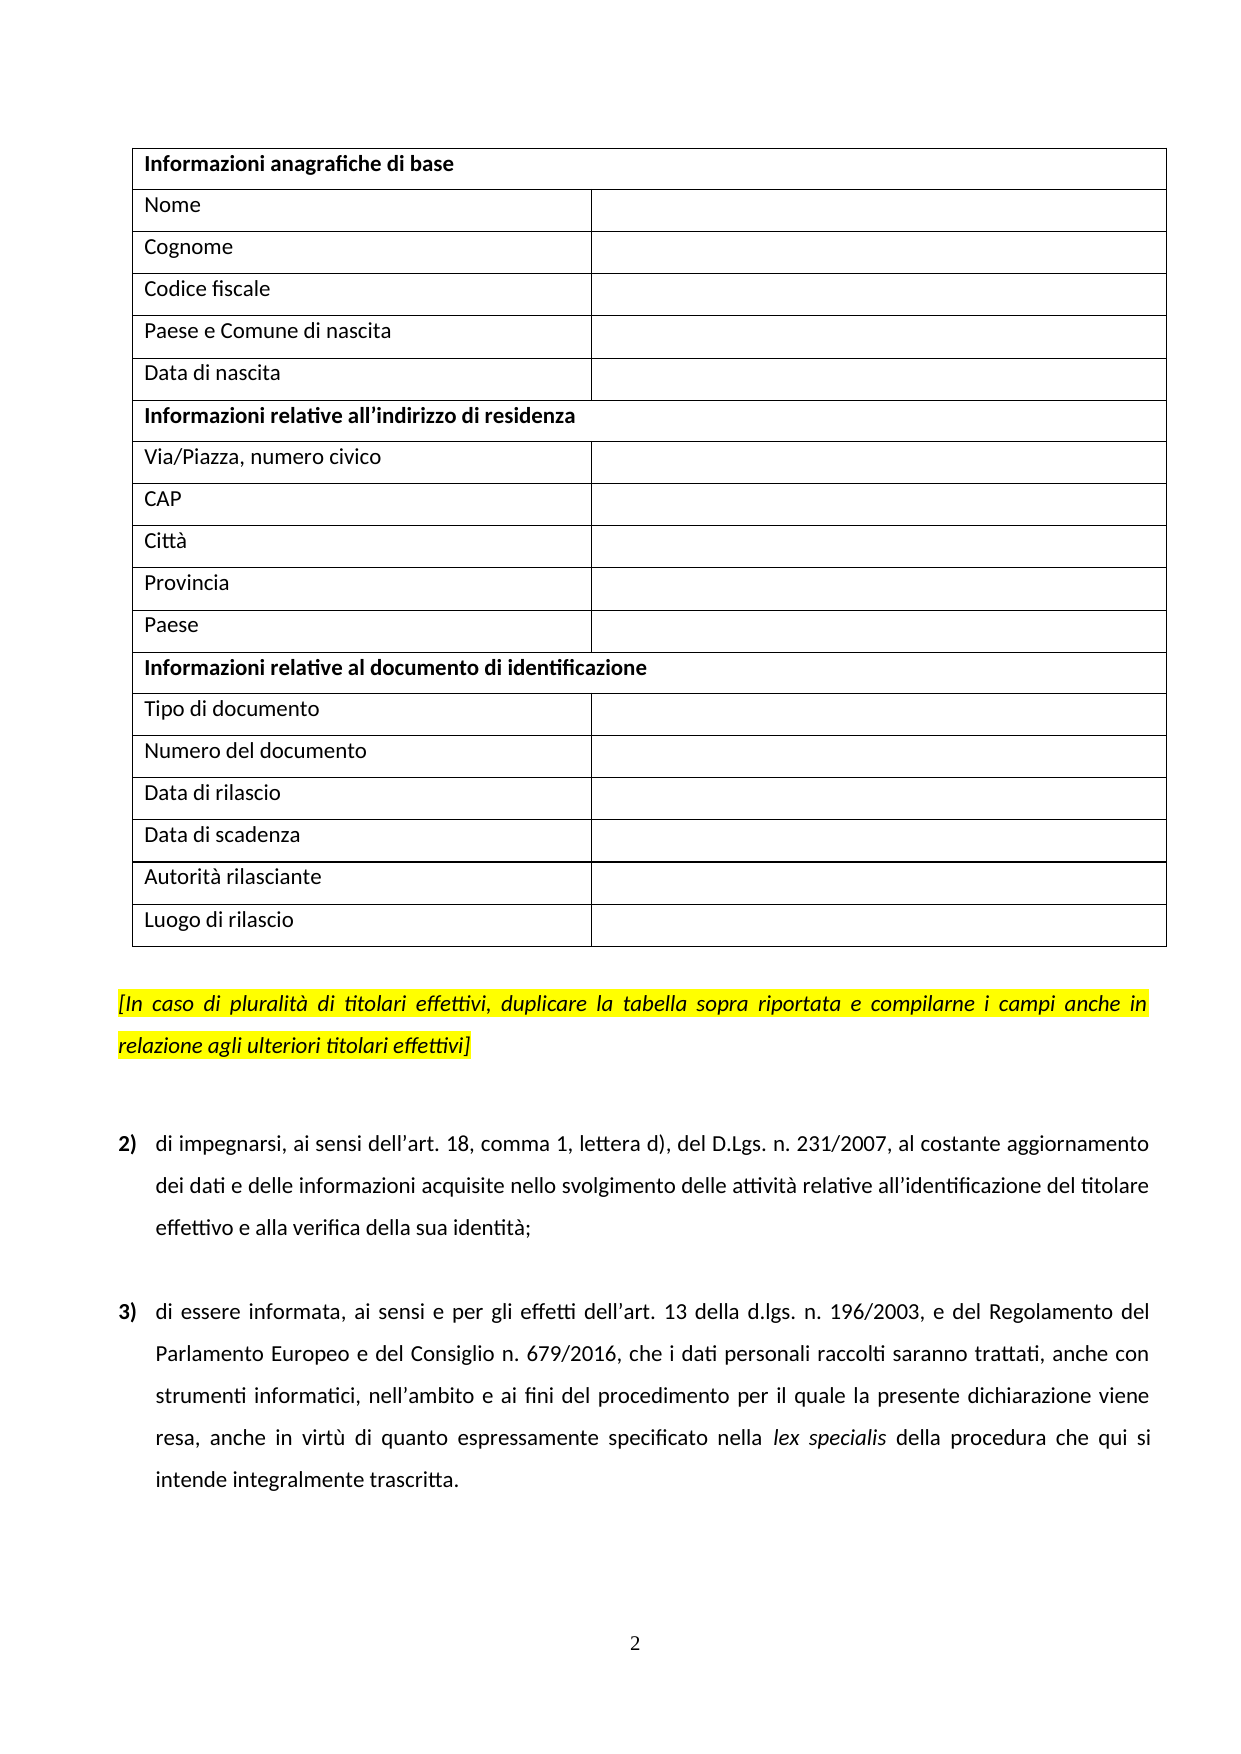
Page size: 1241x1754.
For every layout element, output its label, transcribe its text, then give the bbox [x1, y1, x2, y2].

table_cell Cognome [133, 232, 591, 273]
table_cell [592, 232, 1166, 273]
table_cell [592, 190, 1166, 231]
table_cell [592, 694, 1166, 735]
table_cell CAP [133, 484, 591, 525]
table_cell Data di rilascio [133, 778, 591, 819]
table_cell Informazioni relative all’indirizzo di residenza [133, 401, 1166, 441]
table_cell [592, 820, 1166, 861]
table_cell Nome [133, 190, 591, 231]
table_cell [592, 442, 1166, 483]
table_cell Città [133, 526, 591, 567]
table_cell [592, 568, 1166, 609]
table_cell Luogo di rilascio [133, 905, 591, 946]
list di impegnarsi, ai sensi dell’art. 18, comma 1, lettera d), del D.Lgs. n. 231/2007, al costante aggiornamento dei dati e delle informazioni acquisite nello svolgimento delle attività relative all’identificazione del titolare effettivo e alla verifica della sua identità; [118, 1129, 1152, 1241]
table_cell [592, 736, 1166, 777]
table_cell [592, 526, 1166, 567]
table_header Informazioni anagrafiche di base [133, 149, 1166, 189]
table_cell Data di nascita [133, 359, 591, 400]
table_cell [592, 863, 1166, 904]
table_cell Tipo di documento [133, 694, 591, 735]
text [In caso di pluralità di titolari effettivi, duplicare la tabella sopra riportata e compilarne i campi anche in relazione agli ulteriori titolari effettivi] [118, 989, 1152, 1059]
table_cell Data di scadenza [133, 820, 591, 861]
table_cell Provincia [133, 568, 591, 609]
table_cell Autorità rilasciante [133, 863, 591, 904]
table_cell Via/Piazza, numero civico [133, 442, 591, 483]
table_cell Numero del documento [133, 736, 591, 777]
table_cell Informazioni relative al documento di identificazione [133, 653, 1166, 693]
table_cell Paese e Comune di nascita [133, 316, 591, 357]
table_cell [592, 359, 1166, 400]
table_cell [592, 316, 1166, 357]
table_cell Paese [133, 611, 591, 652]
table_cell [592, 274, 1166, 315]
table_cell [592, 905, 1166, 946]
table_cell [592, 484, 1166, 525]
table_cell Codice fiscale [133, 274, 591, 315]
table_cell [592, 611, 1166, 652]
list di essere informata, ai sensi e per gli effetti dell’art. 13 della d.lgs. n. 196/2003, e del Regolamento del Parlamento Europeo e del Consiglio n. 679/2016, che i dati personali raccolti saranno trattati, anche con strumenti informatici, nell’ambito e ai fini del procedimento per il quale la presente dichiarazione viene resa, anche in virtù di quanto espressamente specificato nella lex specialis della procedura che qui si intende integralmente trascritta. [118, 1297, 1152, 1493]
table_cell [592, 778, 1166, 819]
